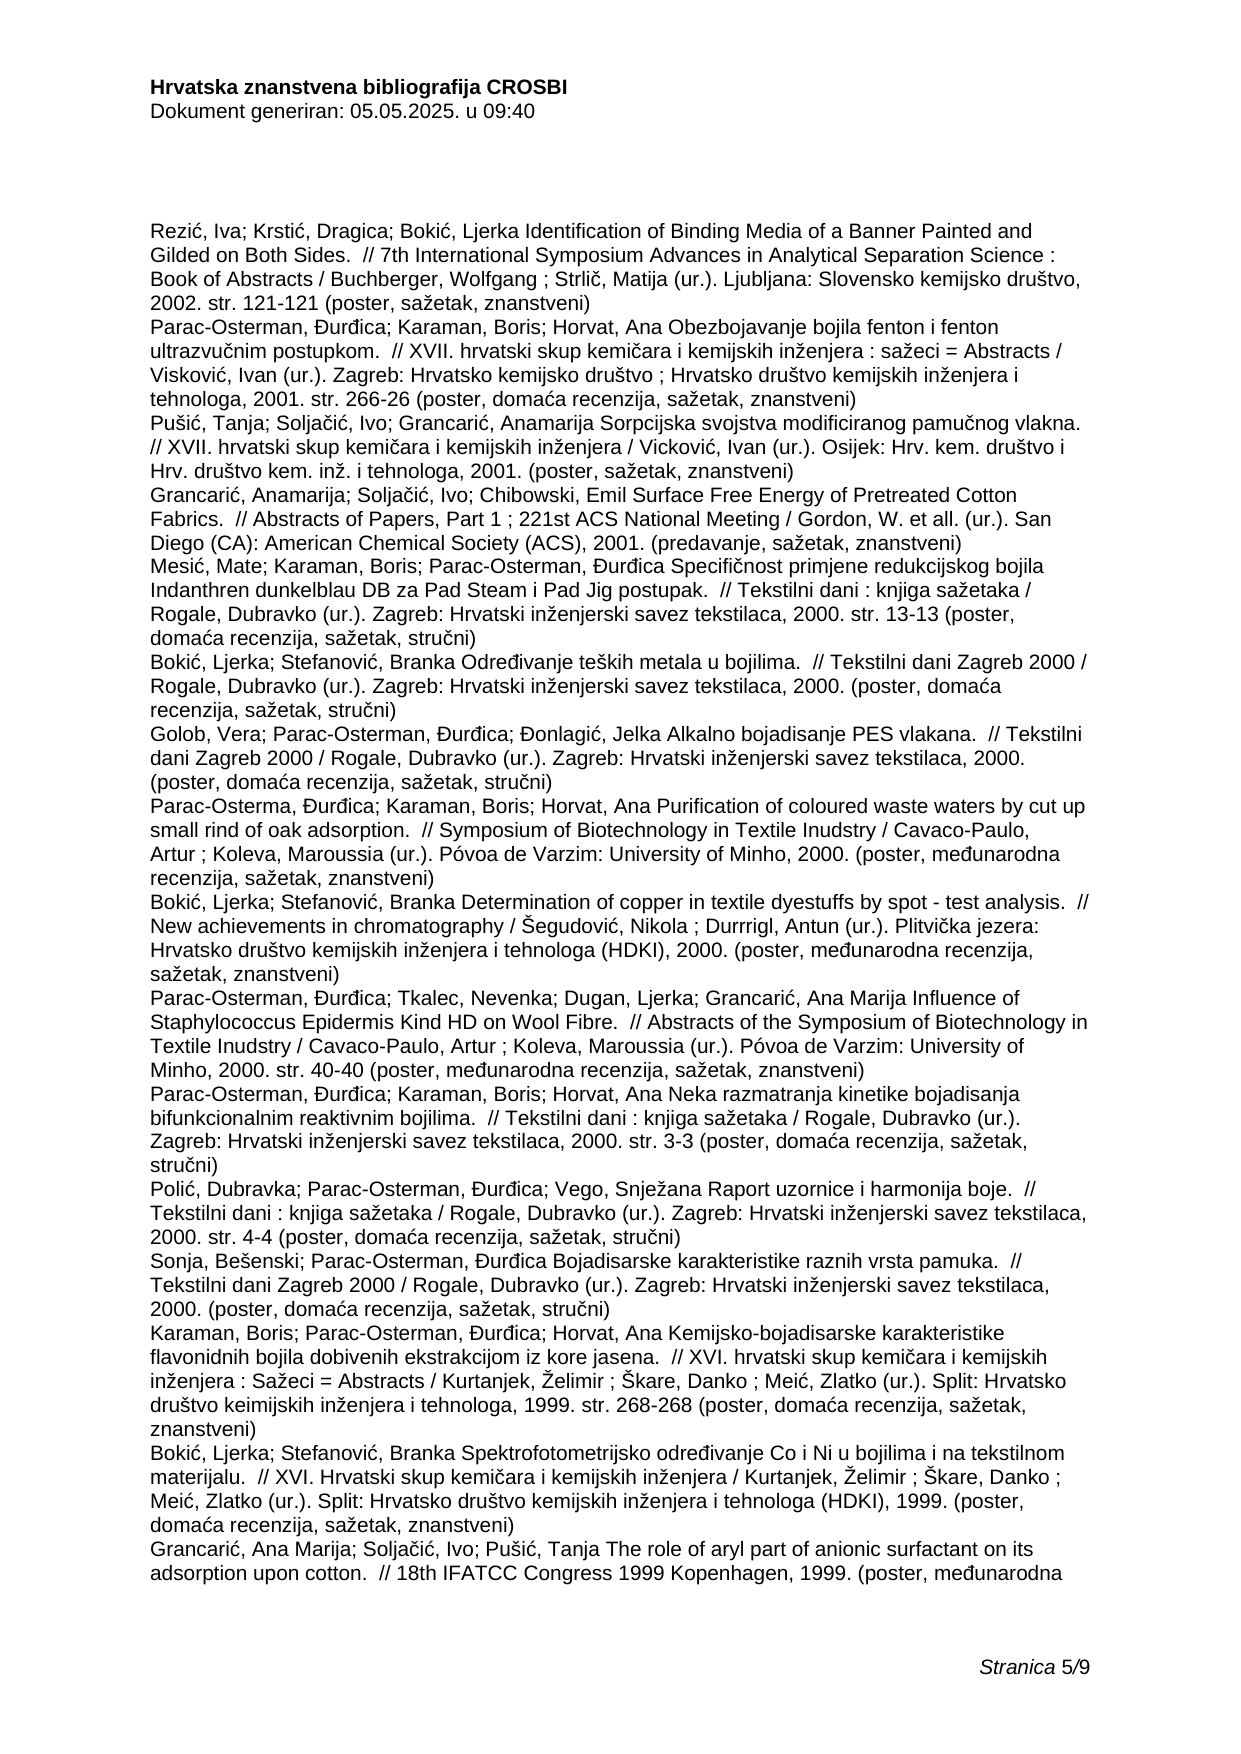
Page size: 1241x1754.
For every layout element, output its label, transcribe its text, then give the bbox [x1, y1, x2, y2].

text Parac-Osterman, Đurđica; Karaman, Boris; Horvat, Ana [150, 315, 1090, 411]
text Parac-Osterman, Đurđica; Karaman, Boris; Horvat, Ana [150, 1081, 1090, 1177]
text Mesić, Mate; Karaman, Boris; Parac-Osterman, Đurđica [150, 554, 1090, 650]
text Parac-Osterma, Đurđica; Karaman, Boris; Horvat, Ana [150, 794, 1090, 890]
text Karaman, Boris; Parac-Osterman, Đurđica; Horvat, Ana [150, 1321, 1090, 1441]
text Sonja, Bešenski; Parac-Osterman, Đurđica [150, 1249, 1090, 1321]
text Bokić, Ljerka; Stefanović, Branka [150, 650, 1090, 722]
text Polić, Dubravka; Parac-Osterman, Đurđica; Vego, Snježana [150, 1177, 1090, 1249]
text Pušić, Tanja; Soljačić, Ivo; Grancarić, Anamarija [150, 411, 1090, 482]
text Golob, Vera; Parac-Osterman, Đurđica; Đonlagić, Jelka [150, 722, 1090, 794]
text Grancarić, Anamarija; Soljačić, Ivo; Chibowski, Emil [150, 482, 1090, 554]
text Bokić, Ljerka; Stefanović, Branka [150, 1441, 1090, 1537]
text Bokić, Ljerka; Stefanović, Branka [150, 890, 1090, 986]
text Parac-Osterman, Đurđica; Tkalec, Nevenka; Dugan, Ljerka; Grancarić, Ana Marija [150, 986, 1090, 1081]
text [150, 1537, 1090, 1584]
text Rezić, Iva; Krstić, Dragica; Bokić, Ljerka [150, 219, 1090, 315]
